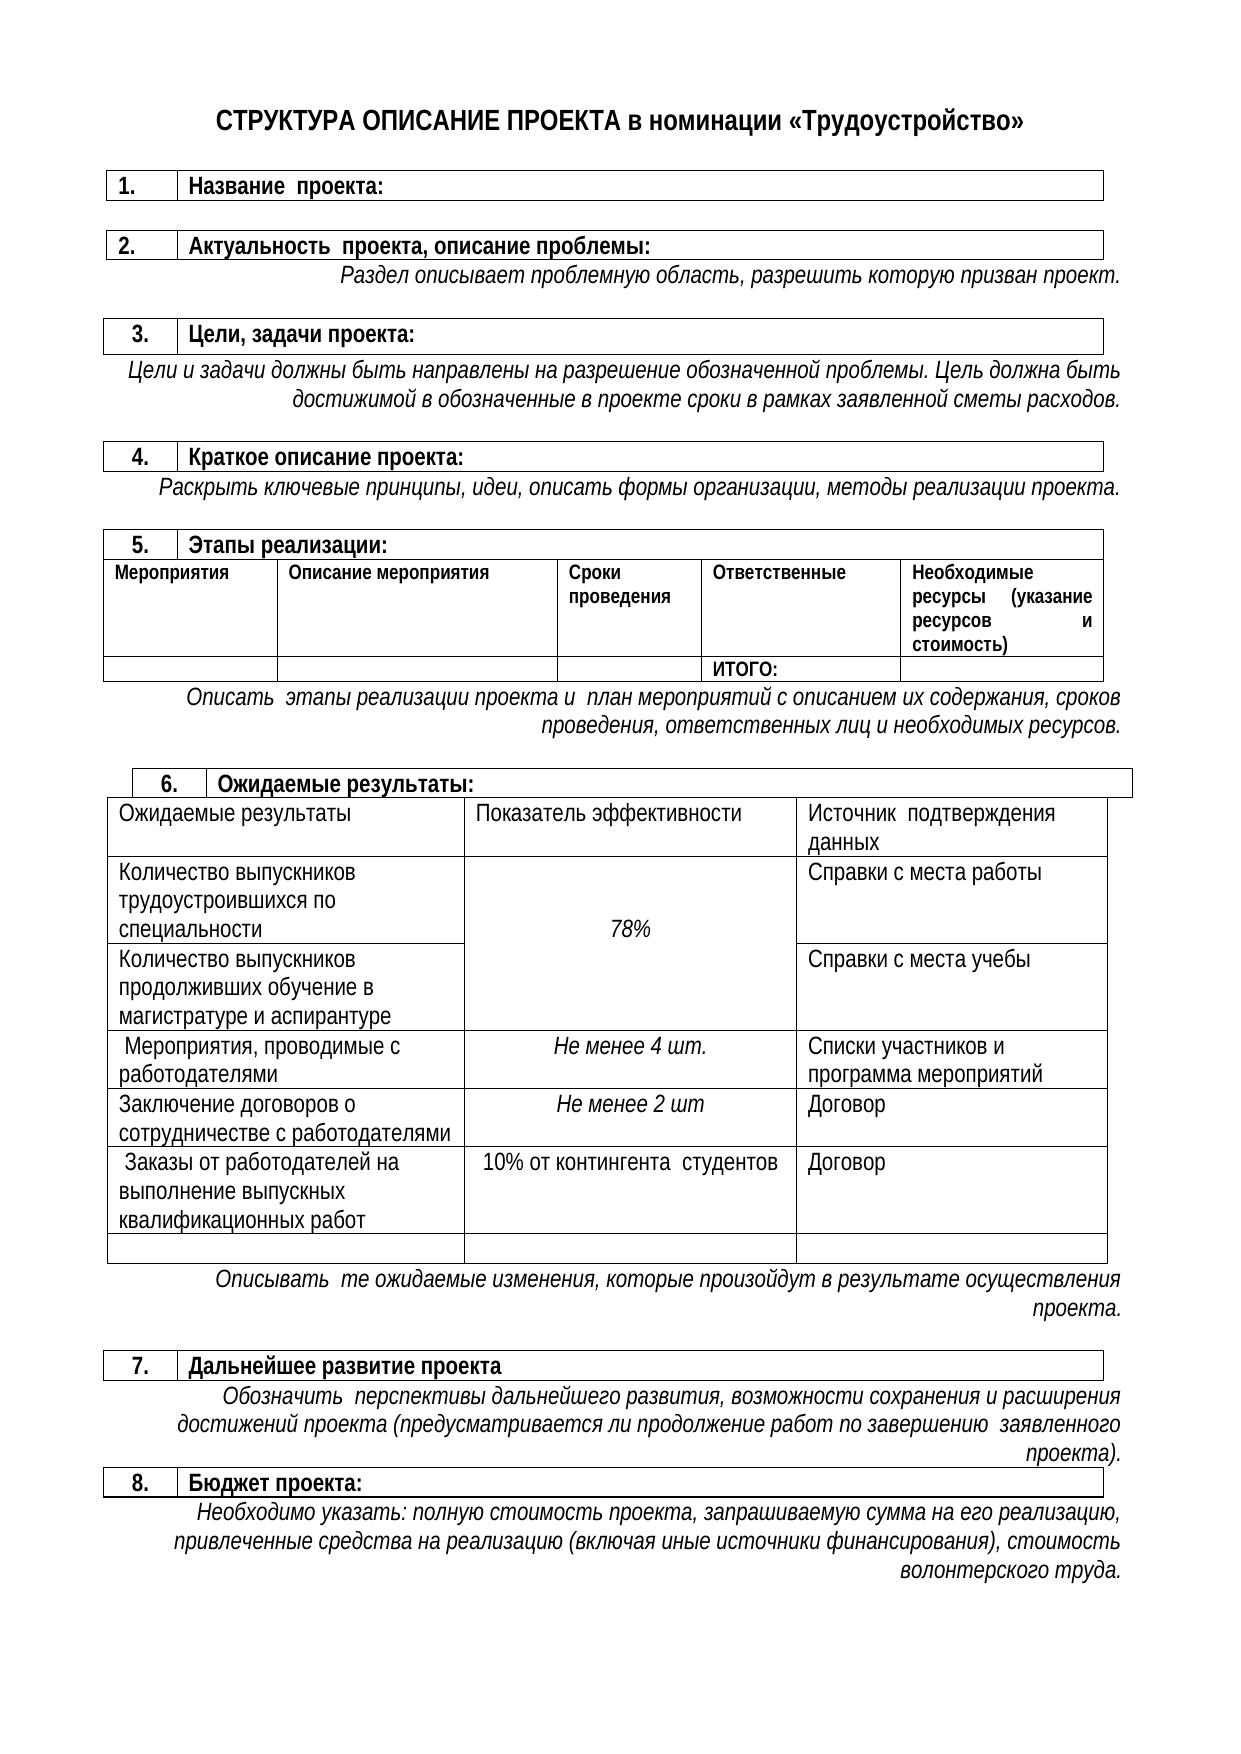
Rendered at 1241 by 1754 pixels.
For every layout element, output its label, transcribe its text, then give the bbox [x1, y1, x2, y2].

table_header Цели, задачи проекта: [178, 319, 1103, 354]
table_header 8. [104, 1468, 177, 1496]
table_header Бюджет проекта: [178, 1468, 1103, 1496]
table_header 3. [104, 319, 177, 354]
table_cell Списки участников и программа мероприятий [797, 1031, 1107, 1088]
table_cell [108, 1234, 464, 1263]
table_header Ожидаемые результаты: [207, 769, 1132, 797]
table_header 5. [104, 530, 177, 559]
table_header Этапы реализации: [178, 530, 1103, 559]
table_cell Заключение договоров о сотрудничестве с работодателями [108, 1089, 464, 1146]
table_cell Заказы от работодателей на выполнение выпускных квалификационных работ [108, 1147, 464, 1233]
text Раскрыть ключевые принципы, идеи, описать формы организации, методы реализации проекта. [118, 472, 1122, 500]
text Описывать те ожидаемые изменения, которые произойдут в результате осуществления проекта. [118, 1264, 1122, 1321]
text Необходимо указать: полную стоимость проекта, запрашиваемую сумма на его реализацию, привлеченные средства на реализацию (включая иные источники финансирования), стоимость волонтерского труда. [118, 1497, 1122, 1583]
table_header 4. [104, 442, 177, 471]
text Раздел описывает проблемную область, разрешить которую призван проект. [118, 260, 1122, 289]
table_cell [797, 1234, 1107, 1263]
table_cell Справки с места учебы [797, 944, 1107, 1029]
table_cell Справки с места работы [797, 857, 1107, 943]
table_cell Ожидаемые результаты [108, 798, 464, 856]
table_cell Договор [797, 1089, 1107, 1146]
table_header Актуальность проекта, описание проблемы: [178, 231, 1103, 259]
table_cell Показатель эффективности [465, 798, 796, 856]
table_header 7. [104, 1351, 177, 1380]
table_cell Мероприятия [104, 560, 277, 656]
table_cell ИТОГО: [702, 657, 900, 681]
table_header 6. [133, 769, 206, 797]
table_cell Не менее 4 шт. [465, 1031, 796, 1088]
table_cell [104, 657, 277, 681]
text Цели и задачи должны быть направлены на разрешение обозначенной проблемы. Цель должна быть достижимой в обозначенные в проекте сроки в рамках заявленной сметы расходов. [118, 355, 1122, 412]
table_cell Количество выпускников продолживших обучение в магистратуре и аспирантуре [108, 944, 464, 1029]
table_header 2. [107, 231, 177, 259]
table_cell Количество выпускников трудоустроившихся по специальности [108, 857, 464, 943]
table_cell [465, 1234, 796, 1263]
table_header Название проекта: [178, 171, 1103, 200]
table_header Дальнейшее развитие проекта [178, 1351, 1103, 1380]
table_cell Не менее 2 шт [465, 1089, 796, 1146]
table_cell Договор [797, 1147, 1107, 1233]
table_header 1. [107, 171, 177, 200]
table_cell 10% от контингента студентов [465, 1147, 796, 1233]
table_cell Источник подтверждения данных [797, 798, 1107, 856]
table_cell Описание мероприятия [278, 560, 557, 656]
text Обозначить перспективы дальнейшего развития, возможности сохранения и расширения достижений проекта (предусматривается ли продолжение работ по завершению заявленного проекта). [118, 1381, 1122, 1467]
table_cell [558, 657, 701, 681]
text Описать этапы реализации проекта и план мероприятий с описанием их содержания, сроков проведения, ответственных лиц и необходимых ресурсов. [118, 682, 1122, 739]
table_cell 78% [465, 857, 796, 1029]
table_header Краткое описание проекта: [178, 442, 1103, 471]
table_cell Ответственные [702, 560, 900, 656]
table_cell Мероприятия, проводимые с работодателями [108, 1031, 464, 1088]
text СТРУКТУРА ОПИСАНИЕ ПРОЕКТА в номинации «Трудоустройство» [118, 103, 1122, 137]
table_cell [278, 657, 557, 681]
table_cell Необходимые ресурсы (указание ресурсов и стоимость) [901, 560, 1103, 656]
table_cell [901, 657, 1103, 681]
table_cell Сроки проведения [558, 560, 701, 656]
